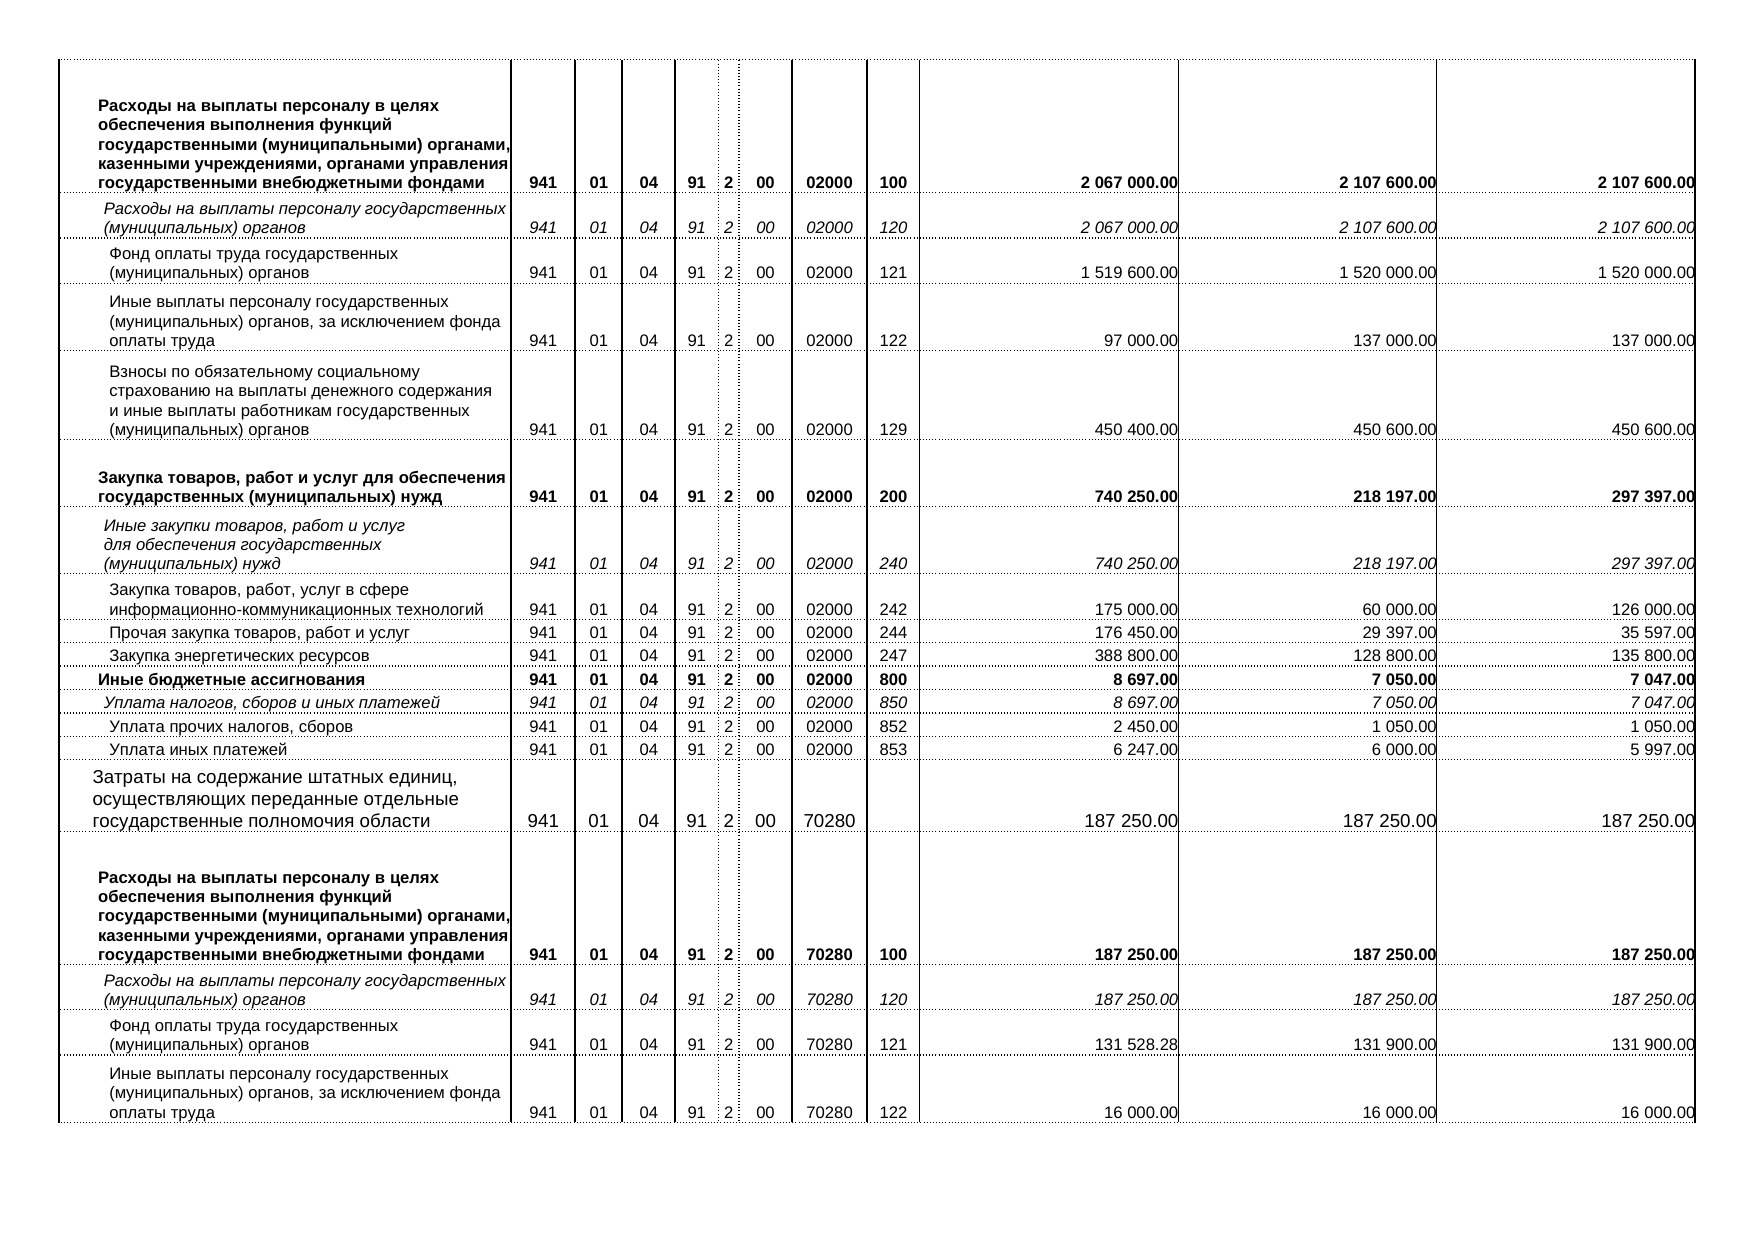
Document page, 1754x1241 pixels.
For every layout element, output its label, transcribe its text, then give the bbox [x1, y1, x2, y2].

table_cell [104, 619, 109, 642]
table_cell 01 [576, 759, 621, 831]
table_cell [87, 736, 92, 759]
table_cell Затраты на содержание штатных единиц, осуществляющих переданные отдельные государственные полномочия области [92, 759, 510, 831]
table_cell 01 [576, 831, 621, 964]
table_cell 04 [623, 573, 674, 618]
table_cell [60, 619, 64, 642]
table_cell 01 [576, 712, 621, 736]
table_cell [87, 642, 92, 665]
table_cell 91 [676, 689, 718, 712]
table_cell 853 [868, 736, 919, 759]
table_cell 8 697.00 [920, 689, 1178, 712]
table_cell 02000 [793, 712, 866, 736]
table_cell [87, 573, 92, 618]
table_cell 740 250.00 [920, 439, 1178, 506]
table_cell Фонд оплаты труда государственных (муниципальных) органов [109, 1009, 510, 1054]
table_cell 941 [512, 736, 574, 759]
table_cell 91 [676, 439, 718, 506]
table_cell 2 107 600.00 [1179, 192, 1436, 237]
table_cell [81, 1054, 87, 1122]
table_cell 29 397.00 [1179, 619, 1436, 642]
table_cell [98, 283, 103, 350]
table_cell [87, 619, 92, 642]
table_cell Расходы на выплаты персоналу государственных (муниципальных) органов [104, 964, 510, 1009]
table_cell [81, 665, 87, 689]
table_cell [60, 665, 64, 689]
table_cell 04 [623, 642, 674, 665]
table_cell [70, 759, 75, 831]
table_cell 91 [676, 506, 718, 573]
table_cell 120 [868, 964, 919, 1009]
table_cell 2 [718, 1054, 739, 1122]
table_cell [75, 831, 81, 964]
table_cell 2 [718, 237, 739, 282]
table_cell 187 250.00 [920, 831, 1178, 964]
table_cell [60, 831, 64, 964]
table_cell 852 [868, 712, 919, 736]
table_cell 70280 [793, 1009, 866, 1054]
table_cell Иные закупки товаров, работ и услуг для обеспечения государственных (муниципальных) нужд [104, 506, 510, 573]
table_cell [81, 689, 87, 712]
table_cell [75, 665, 81, 689]
table_cell 120 [868, 192, 919, 237]
table_cell [81, 964, 87, 1009]
table_cell 01 [576, 665, 621, 689]
table_cell 00 [739, 573, 791, 618]
table_cell [75, 964, 81, 1009]
table_cell [81, 506, 87, 573]
table_cell 00 [739, 439, 791, 506]
table_cell 121 [868, 1009, 919, 1054]
table_cell 04 [623, 964, 674, 1009]
table_cell 129 [868, 350, 919, 439]
table_cell 70280 [793, 831, 866, 964]
table_cell [70, 1009, 75, 1054]
table_cell 04 [623, 736, 674, 759]
table_cell 297 397.00 [1437, 506, 1694, 573]
table_cell [87, 1009, 92, 1054]
table_cell [81, 619, 87, 642]
table_cell 122 [868, 283, 919, 350]
table_cell 1 050.00 [1179, 712, 1436, 736]
table_cell 941 [512, 689, 574, 712]
table_cell 35 597.00 [1437, 619, 1694, 642]
table_cell 04 [623, 689, 674, 712]
table_cell 941 [512, 831, 574, 964]
table_cell [87, 506, 92, 573]
table_cell Расходы на выплаты персоналу в целях обеспечения выполнения функций государственными (муниципальными) органами, казенными учреждениями, органами управления государственными внебюджетными фондами [98, 831, 510, 964]
table_cell 2 [718, 350, 739, 439]
table_cell 91 [675, 59, 718, 192]
table_cell 00 [739, 831, 791, 964]
table_cell [70, 736, 75, 759]
table_cell [60, 573, 64, 618]
table_cell [87, 59, 92, 192]
table_cell 01 [576, 192, 621, 237]
table_cell 01 [576, 350, 621, 439]
table_cell 01 [576, 506, 621, 573]
table_cell [60, 59, 64, 192]
table_cell [104, 1054, 109, 1122]
table_cell [81, 736, 87, 759]
table_cell 2 [718, 759, 739, 831]
table_cell [60, 1009, 64, 1054]
table_cell 04 [623, 350, 674, 439]
table_cell Расходы на выплаты персоналу в целях обеспечения выполнения функций государственными (муниципальными) органами, казенными учреждениями, органами управления государственными внебюджетными фондами [98, 59, 511, 192]
table_cell [70, 59, 75, 192]
table_cell 00 [739, 192, 791, 237]
table_cell Закупка товаров, работ, услуг в сфере информационно-коммуникационных технологий [109, 573, 510, 618]
table_cell 126 000.00 [1437, 573, 1694, 618]
table_cell 04 [623, 712, 674, 736]
table_cell 01 [576, 964, 621, 1009]
table_cell 200 [868, 439, 919, 506]
table_cell 00 [739, 619, 791, 642]
table_cell [60, 350, 64, 439]
table_cell [92, 573, 98, 618]
table_cell 242 [868, 573, 919, 618]
table_cell 01 [576, 283, 621, 350]
table_cell [60, 689, 64, 712]
table_cell 16 000.00 [1179, 1054, 1436, 1122]
table_cell [75, 506, 81, 573]
table_cell 00 [739, 506, 791, 573]
table_cell Уплата налогов, сборов и иных платежей [104, 689, 510, 712]
table_cell 00 [739, 665, 791, 689]
table_cell 70280 [793, 1054, 866, 1122]
table_cell 2 107 600.00 [1178, 59, 1436, 192]
table_cell 941 [512, 759, 574, 831]
table_cell 00 [739, 350, 791, 439]
table_cell Расходы на выплаты персоналу государственных (муниципальных) органов [104, 192, 510, 237]
table_cell [87, 192, 92, 237]
table_cell 02000 [793, 506, 866, 573]
table_cell 01 [576, 689, 621, 712]
table_cell [60, 964, 64, 1009]
table_cell 131 900.00 [1437, 1009, 1694, 1054]
table_cell [70, 619, 75, 642]
table_cell [104, 350, 109, 439]
table_cell 97 000.00 [920, 283, 1178, 350]
table_cell [98, 1054, 103, 1122]
table_cell Иные выплаты персоналу государственных (муниципальных) органов, за исключением фонда оплаты труда [109, 1054, 510, 1122]
table_cell 91 [676, 712, 718, 736]
table_cell [70, 192, 75, 237]
table_cell 2 [718, 712, 739, 736]
table_cell [81, 439, 87, 506]
table_cell [81, 712, 87, 736]
table_cell 2 [718, 642, 739, 665]
table_cell Уплата прочих налогов, сборов [109, 712, 510, 736]
table_cell [70, 350, 75, 439]
table_cell [87, 283, 92, 350]
table_cell 2 [718, 573, 739, 618]
table_cell 121 [868, 237, 919, 282]
table_cell 2 107 600.00 [1437, 59, 1694, 192]
table_cell 941 [512, 964, 574, 1009]
table_cell 16 000.00 [920, 1054, 1178, 1122]
table_cell 00 [739, 642, 791, 665]
table_cell [75, 237, 81, 282]
table_cell 941 [512, 237, 574, 282]
table_cell [92, 712, 98, 736]
table_cell [98, 642, 103, 665]
table_cell [75, 573, 81, 618]
table_cell [60, 736, 64, 759]
table_cell [70, 237, 75, 282]
table_cell 01 [576, 619, 621, 642]
table_cell 941 [512, 1054, 574, 1122]
table_cell [81, 642, 87, 665]
table_cell [87, 712, 92, 736]
table_cell 02000 [793, 237, 866, 282]
table_cell 91 [676, 964, 718, 1009]
table_cell 00 [739, 964, 791, 1009]
table_cell [87, 964, 92, 1009]
table_cell Фонд оплаты труда государственных (муниципальных) органов [109, 237, 510, 282]
table_cell 941 [512, 506, 574, 573]
table_cell 740 250.00 [920, 506, 1178, 573]
table_cell [60, 237, 64, 282]
table_cell 70280 [793, 964, 866, 1009]
table_cell 187 250.00 [1179, 831, 1436, 964]
table_cell [98, 964, 103, 1009]
table_cell 187 250.00 [920, 964, 1178, 1009]
table_cell [87, 439, 92, 506]
table_cell 60 000.00 [1179, 573, 1436, 618]
table_cell [92, 736, 98, 759]
table_cell [70, 1054, 75, 1122]
table_cell 388 800.00 [920, 642, 1178, 665]
table_cell [81, 1009, 87, 1054]
table_cell 941 [512, 619, 574, 642]
table_cell 02000 [793, 192, 866, 237]
table_cell [60, 1054, 64, 1122]
table_cell [75, 736, 81, 759]
table_cell [70, 665, 75, 689]
table_cell [81, 759, 87, 831]
table_cell 01 [576, 1054, 621, 1122]
table_cell [70, 689, 75, 712]
table_cell [104, 573, 109, 618]
table_cell 02000 [793, 573, 866, 618]
table_cell 04 [623, 831, 674, 964]
table_cell 187 250.00 [1179, 964, 1436, 1009]
table_cell [92, 506, 98, 573]
table_cell [75, 59, 81, 192]
table_cell [98, 350, 103, 439]
table_cell [98, 573, 103, 618]
table_cell 1 520 000.00 [1437, 237, 1694, 282]
table_cell 02000 [793, 689, 866, 712]
table_cell [81, 192, 87, 237]
table_cell [70, 712, 75, 736]
table_cell 941 [512, 283, 574, 350]
table_cell [92, 964, 98, 1009]
table_cell 00 [739, 283, 791, 350]
table_cell [104, 237, 109, 282]
table_cell [81, 59, 87, 192]
table_cell 800 [868, 665, 919, 689]
table_cell 450 600.00 [1179, 350, 1436, 439]
table_cell 7 050.00 [1179, 665, 1436, 689]
table_cell [70, 439, 75, 506]
table_cell [75, 192, 81, 237]
table_cell [70, 573, 75, 618]
table_cell 00 [739, 712, 791, 736]
table_cell [60, 192, 64, 237]
table_cell 131 900.00 [1179, 1009, 1436, 1054]
table_cell 02000 [793, 665, 866, 689]
table_cell [92, 59, 98, 192]
table_cell [98, 736, 103, 759]
table_cell 2 [718, 619, 739, 642]
table_cell 6 000.00 [1179, 736, 1436, 759]
table_cell 04 [623, 237, 674, 282]
table_cell 01 [576, 1009, 621, 1054]
table_cell 2 [718, 283, 739, 350]
table_cell [70, 283, 75, 350]
table_cell [104, 712, 109, 736]
table_cell 450 600.00 [1437, 350, 1694, 439]
table_cell [87, 689, 92, 712]
table_cell 91 [676, 665, 718, 689]
table_cell [60, 759, 64, 831]
table_cell 00 [739, 759, 791, 831]
table_cell [60, 712, 64, 736]
table_cell 91 [676, 736, 718, 759]
table_cell 244 [868, 619, 919, 642]
table_cell 02000 [793, 619, 866, 642]
table_cell [92, 689, 98, 712]
table_cell [868, 759, 919, 831]
table_cell 2 [718, 665, 739, 689]
table_cell 135 800.00 [1437, 642, 1694, 665]
table_cell [92, 1009, 98, 1054]
table_cell [92, 642, 98, 665]
table_cell [104, 1009, 109, 1054]
table_cell 91 [676, 619, 718, 642]
table_cell [75, 439, 81, 506]
table_cell [70, 964, 75, 1009]
table_cell [81, 350, 87, 439]
table_cell 8 697.00 [920, 665, 1178, 689]
table_cell 176 450.00 [920, 619, 1178, 642]
table_cell [70, 642, 75, 665]
table_cell 02000 [793, 642, 866, 665]
table_cell Взносы по обязательному социальному страхованию на выплаты денежного содержания и иные выплаты работникам государственных (муниципальных) органов [109, 350, 510, 439]
table_cell 00 [739, 689, 791, 712]
table_cell 7 050.00 [1179, 689, 1436, 712]
table_cell 01 [575, 59, 622, 192]
table_cell [60, 642, 64, 665]
table_cell [75, 759, 81, 831]
table_cell 450 400.00 [920, 350, 1178, 439]
table_cell 2 [718, 689, 739, 712]
table_cell [87, 831, 92, 964]
table_cell 941 [512, 439, 574, 506]
table_cell 01 [576, 573, 621, 618]
table_cell 04 [623, 192, 674, 237]
table_cell [81, 573, 87, 618]
table_cell 91 [676, 1009, 718, 1054]
table_cell [92, 350, 98, 439]
table_cell 04 [623, 619, 674, 642]
table_cell 01 [576, 439, 621, 506]
table_cell [81, 237, 87, 282]
table_cell [87, 665, 92, 689]
table_cell 187 250.00 [1437, 831, 1694, 964]
table_cell 04 [623, 665, 674, 689]
table_cell 00 [739, 1009, 791, 1054]
table_cell 02000 [793, 736, 866, 759]
table_cell 02000 [793, 283, 866, 350]
table_cell 91 [676, 759, 718, 831]
table_cell [75, 350, 81, 439]
table_cell [87, 237, 92, 282]
table_cell [87, 350, 92, 439]
table_cell 218 197.00 [1179, 506, 1436, 573]
table_cell 04 [623, 759, 674, 831]
table_cell [75, 642, 81, 665]
table_cell 131 528.28 [920, 1009, 1178, 1054]
table_cell [87, 1054, 92, 1122]
table_cell 941 [512, 712, 574, 736]
table_cell 2 [718, 192, 739, 237]
table_cell 2 [718, 506, 739, 573]
table_cell 218 197.00 [1179, 439, 1436, 506]
table_cell [92, 439, 98, 506]
table_cell 137 000.00 [1437, 283, 1694, 350]
table_cell Закупка энергетических ресурсов [109, 642, 510, 665]
table_cell Уплата иных платежей [109, 736, 510, 759]
table_cell 1 520 000.00 [1179, 237, 1436, 282]
table_cell 02000 [793, 439, 866, 506]
table_cell 01 [576, 237, 621, 282]
table_cell 6 247.00 [920, 736, 1178, 759]
table_cell 941 [512, 665, 574, 689]
table_cell Иные бюджетные ассигнования [98, 665, 510, 689]
table_cell [92, 831, 98, 964]
table_cell 100 [868, 831, 919, 964]
table_cell [92, 619, 98, 642]
table_cell 941 [512, 1009, 574, 1054]
table_cell 2 [718, 964, 739, 1009]
table_cell [92, 237, 98, 282]
table_cell [60, 439, 64, 506]
table_cell [92, 665, 98, 689]
table_cell 04 [622, 59, 674, 192]
table_cell 7 047.00 [1437, 689, 1694, 712]
table_cell [98, 619, 103, 642]
table_cell [75, 712, 81, 736]
table_cell 941 [512, 192, 574, 237]
table_cell [98, 237, 103, 282]
table_cell 02000 [793, 59, 867, 192]
table_cell 00 [739, 736, 791, 759]
table_cell [75, 689, 81, 712]
table_cell 128 800.00 [1179, 642, 1436, 665]
table_cell 04 [623, 439, 674, 506]
table_cell 91 [676, 642, 718, 665]
table_cell [92, 283, 98, 350]
table_cell 941 [512, 642, 574, 665]
table_cell 1 519 600.00 [920, 237, 1178, 282]
table_cell [87, 759, 92, 831]
table_cell 00 [739, 237, 791, 282]
table_cell [98, 689, 103, 712]
table_cell 2 [718, 1009, 739, 1054]
table_cell 00 [739, 1054, 791, 1122]
table_cell Иные выплаты персоналу государственных (муниципальных) органов, за исключением фонда оплаты труда [109, 283, 510, 350]
table_cell 02000 [793, 350, 866, 439]
table_cell 297 397.00 [1437, 439, 1694, 506]
table_cell 247 [868, 642, 919, 665]
table_cell [75, 1054, 81, 1122]
table_cell 175 000.00 [920, 573, 1178, 618]
table_cell [60, 506, 64, 573]
table_cell [60, 283, 64, 350]
table_cell [98, 506, 103, 573]
table_cell 16 000.00 [1437, 1054, 1694, 1122]
table_cell [104, 642, 109, 665]
table_cell [92, 192, 98, 237]
table_cell 941 [512, 59, 574, 192]
table_cell 04 [623, 283, 674, 350]
table_cell 01 [576, 642, 621, 665]
table_cell [104, 283, 109, 350]
table_cell 70280 [793, 759, 866, 831]
table_cell [98, 1009, 103, 1054]
table_cell 01 [576, 736, 621, 759]
table_cell [81, 831, 87, 964]
table_cell 00 [739, 59, 792, 192]
table_cell 2 [718, 736, 739, 759]
table_cell 91 [676, 350, 718, 439]
table_cell 91 [676, 831, 718, 964]
table_cell 2 [718, 439, 739, 506]
table_cell [75, 1009, 81, 1054]
table_cell 2 [718, 831, 739, 964]
table_cell [70, 506, 75, 573]
table_cell 91 [676, 283, 718, 350]
table_cell [70, 831, 75, 964]
table_cell [92, 1054, 98, 1122]
table_cell [75, 283, 81, 350]
table_cell 187 250.00 [1437, 759, 1694, 831]
table_cell 187 250.00 [1179, 759, 1436, 831]
table_cell [75, 619, 81, 642]
table_cell [81, 283, 87, 350]
table_cell 2 450.00 [920, 712, 1178, 736]
table_cell 2 [718, 59, 739, 192]
table_cell 2 067 000.00 [920, 192, 1178, 237]
table_cell 122 [868, 1054, 919, 1122]
table_cell 2 067 000.00 [920, 59, 1178, 192]
table_cell 91 [676, 192, 718, 237]
table_cell Закупка товаров, работ и услуг для обеспечения государственных (муниципальных) нужд [98, 439, 510, 506]
table_cell [98, 192, 103, 237]
table_cell 850 [868, 689, 919, 712]
table_cell [104, 736, 109, 759]
table_cell 187 250.00 [1437, 964, 1694, 1009]
table_cell Прочая закупка товаров, работ и услуг [109, 619, 510, 642]
table_cell 7 047.00 [1437, 665, 1694, 689]
table_cell 91 [676, 1054, 718, 1122]
table_cell 100 [868, 59, 920, 192]
table_cell 04 [623, 506, 674, 573]
table_cell 240 [868, 506, 919, 573]
table_cell 941 [512, 350, 574, 439]
table_cell 04 [623, 1009, 674, 1054]
table_cell 187 250.00 [920, 759, 1178, 831]
table_cell 941 [512, 573, 574, 618]
table_cell [98, 712, 103, 736]
table_cell 91 [676, 237, 718, 282]
table_cell 137 000.00 [1179, 283, 1436, 350]
table_cell 1 050.00 [1437, 712, 1694, 736]
table_cell 2 107 600.00 [1437, 192, 1694, 237]
table_cell 91 [676, 573, 718, 618]
table_cell 04 [623, 1054, 674, 1122]
table_cell 5 997.00 [1437, 736, 1694, 759]
